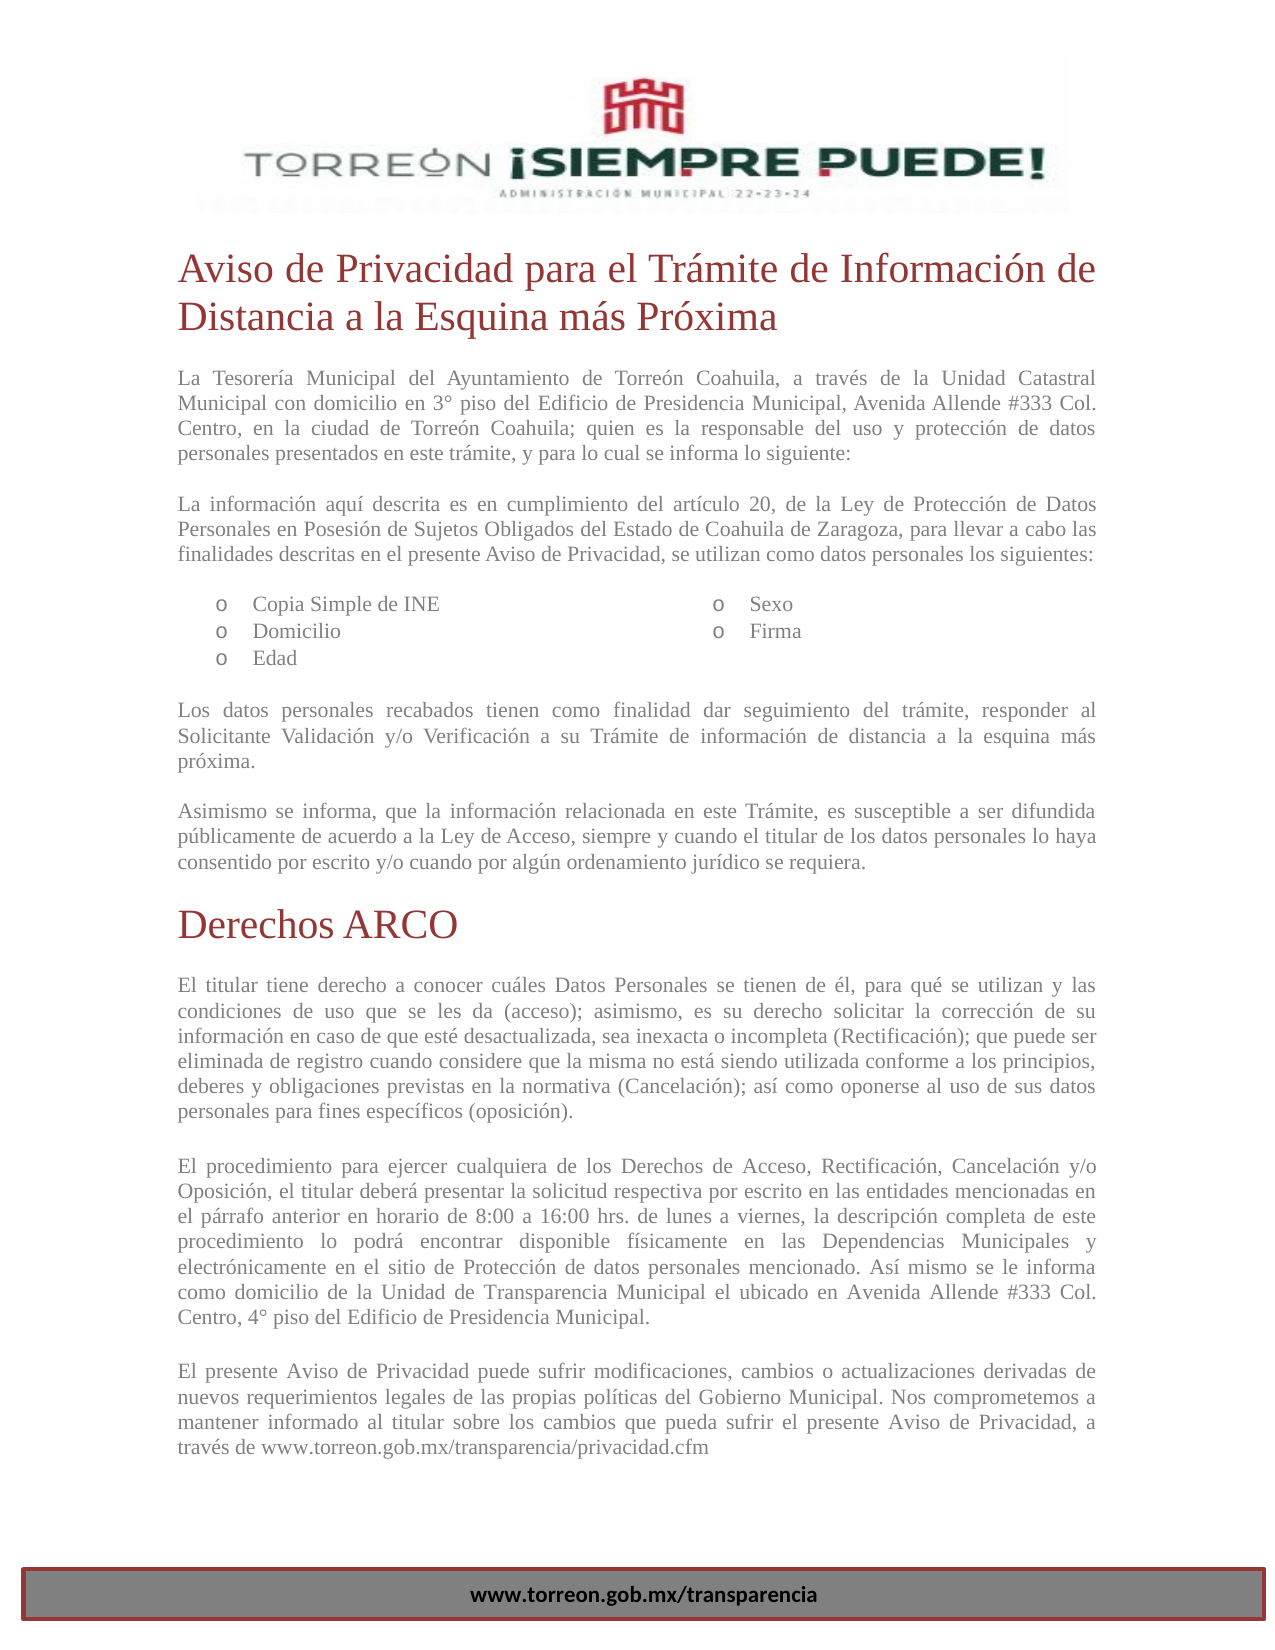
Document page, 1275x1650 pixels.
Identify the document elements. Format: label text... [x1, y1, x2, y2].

text El presente Aviso de Privacidad puede sufrir modificaciones, cambios o actualizaciones derivadas de nuevos requerimientos legales de las propias políticas del Gobierno Municipal. Nos comprometemos a mantener informado al titular sobre los cambios que pueda sufrir el presente Aviso de Privacidad, a través de www.torreon.gob.mx/transparencia/privacidad.cfm [177, 1358, 1098, 1459]
text Asimismo se informa, que la información relacionada en este Trámite, es susceptible a ser difundida públicamente de acuerdo a la Ley de Acceso, siempre y cuando el titular de los datos personales lo haya consentido por escrito y/o cuando por algún ordenamiento jurídico se requiera. [177, 798, 1098, 874]
list Copia Simple de INE [215, 591, 601, 618]
list Firma [712, 618, 1098, 645]
text Aviso de Privacidad para el Trámite de Información de Distancia a la Esquina más Próxima [177, 148, 1098, 339]
text El procedimiento para ejercer cualquiera de los Derechos de Acceso, Rectificación, Cancelación y/o Oposición, el titular deberá presentar la solicitud respectiva por escrito en las entidades mencionadas en el párrafo anterior en horario de 8:00 a 16:00 hrs. de lunes a viernes, la descripción completa de este procedimiento lo podrá encontrar disponible físicamente en las Dependencias Municipales y electrónicamente en el sitio de Protección de datos personales mencionado. Así mismo se le informa como domicilio de la Unidad de Transparencia Municipal el ubicado en Avenida Allende #333 Col. Centro, 4° piso del Edificio de Presidencia Municipal. [177, 1153, 1098, 1329]
text El titular tiene derecho a conocer cuáles Datos Personales se tienen de él, para qué se utilizan y las condiciones de uso que se les da (acceso); asimismo, es su derecho solicitar la corrección de su información en caso de que esté desactualizada, sea inexacta o incompleta (Rectificación); que puede ser eliminada de registro cuando considere que la misma no está siendo utilizada conforme a los principios, deberes y obligaciones previstas en la normativa (Cancelación); así como oponerse al uso de sus datos personales para fines específicos (oposición). [177, 972, 1098, 1124]
list Edad [215, 645, 601, 672]
list Domicilio [215, 618, 601, 645]
text Los datos personales recabados tienen como finalidad dar seguimiento del trámite, responder al Solicitante Validación y/o Verificación a su Trámite de información de distancia a la esquina más próxima. [177, 697, 1098, 773]
picture [196, 56, 1068, 212]
text La Tesorería Municipal del Ayuntamiento de Torreón Coahuila, a través de la Unidad Catastral Municipal con domicilio en 3° piso del Edificio de Presidencia Municipal, Avenida Allende #333 Col. Centro, en la ciudad de Torreón Coahuila; quien es la responsable del uso y protección de datos personales presentados en este trámite, y para lo cual se informa lo siguiente: [177, 364, 1098, 465]
text Derechos ARCO [177, 899, 1098, 947]
text La información aquí descrita es en cumplimiento del artículo 20, de la Ley de Protección de Datos Personales en Posesión de Sujetos Obligados del Estado de Coahuila de Zaragoza, para llevar a cabo las finalidades descritas en el presente Aviso de Privacidad, se utilizan como datos personales los siguientes: [177, 491, 1098, 566]
list Sexo [712, 591, 1098, 618]
